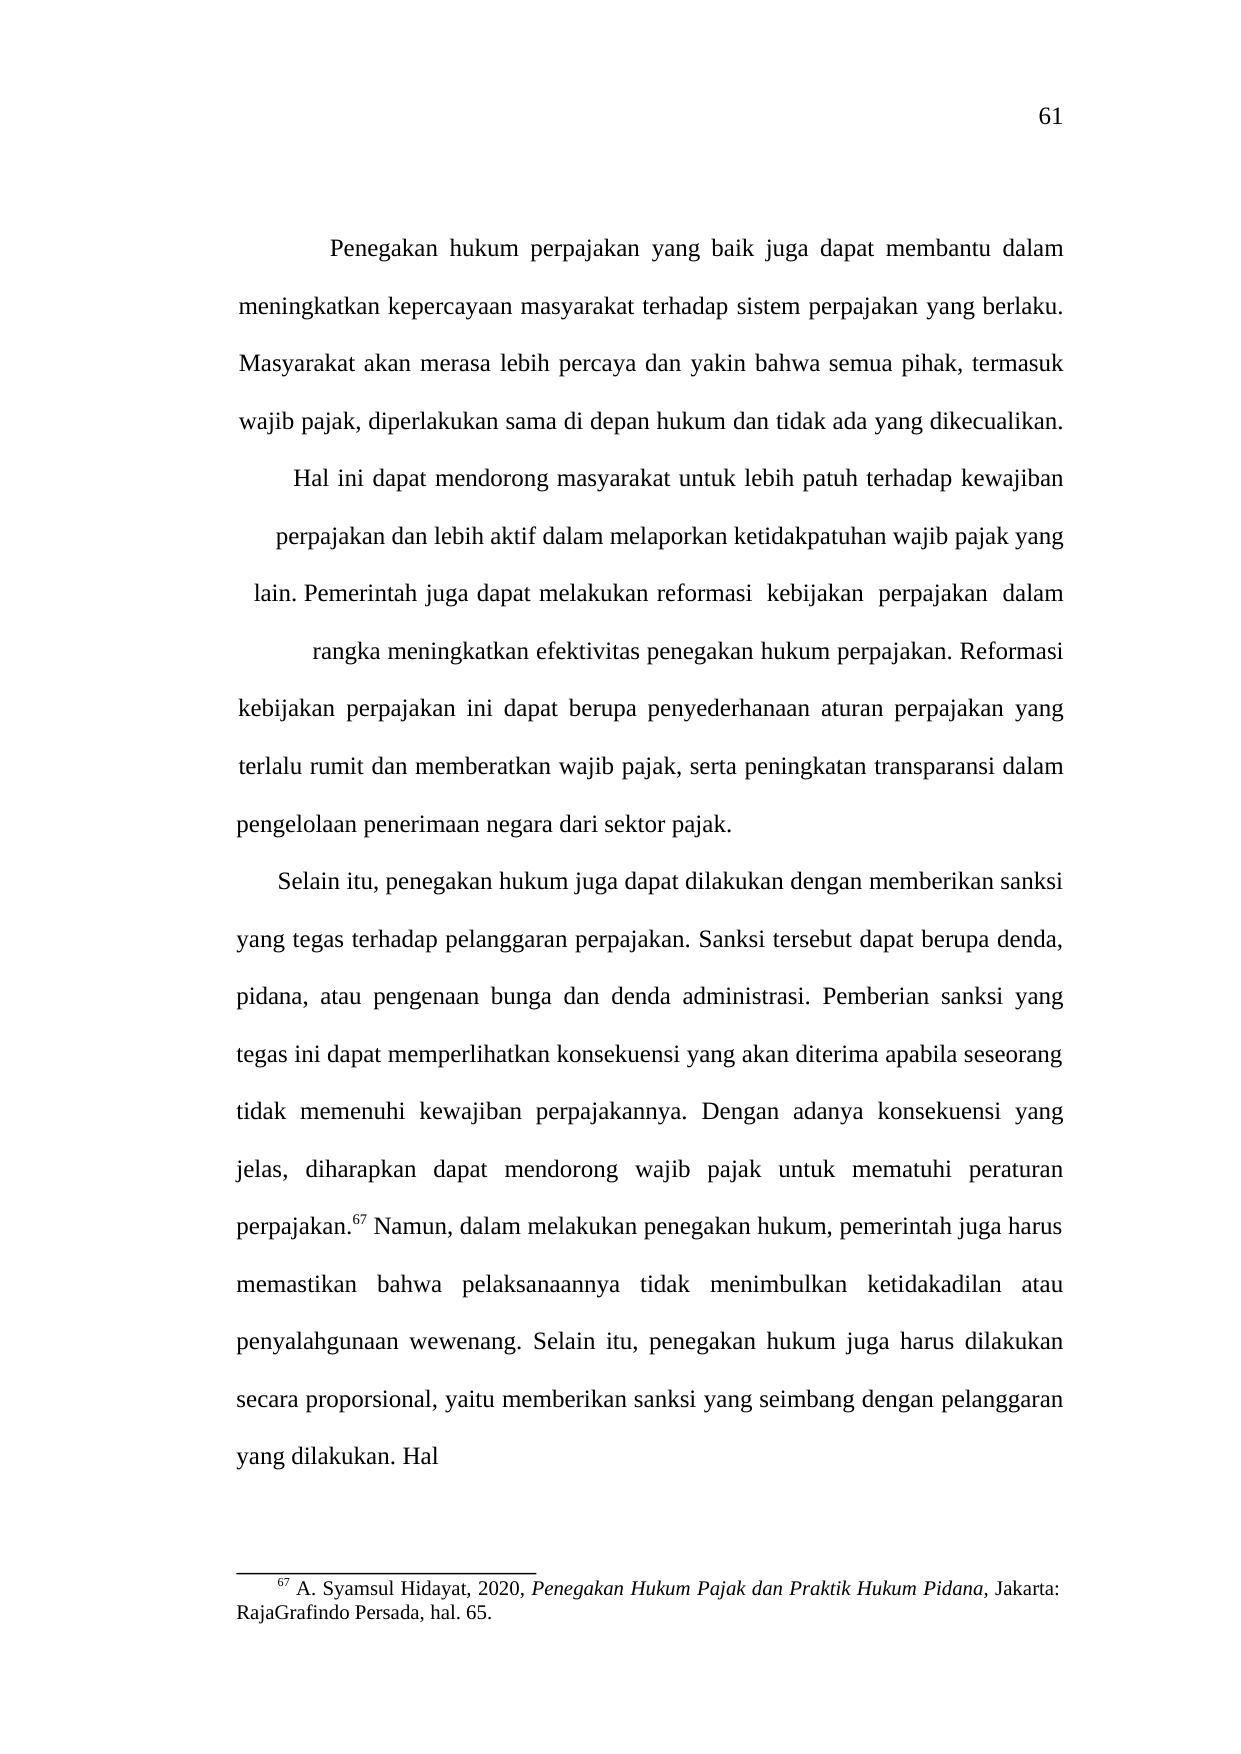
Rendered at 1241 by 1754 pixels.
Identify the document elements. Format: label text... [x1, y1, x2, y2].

text 67 A. Syamsul Hidayat, 2020, Penegakan Hukum Pajak dan Praktik Hukum Pidana, Jakarta: RajaGrafindo Persada, hal. 65. [236, 1576, 1076, 1624]
text Selain itu, penegakan hukum juga dapat dilakukan dengan memberikan sanksi yang tegas terhadap pelanggaran perpajakan. Sanksi tersebut dapat berupa denda, pidana, atau pengenaan bunga dan denda administrasi. Pemberian sanksi yang tegas ini dapat memperlihatkan konsekuensi yang akan diterima apabila seseorang tidak memenuhi kewajiban perpajakannya. Dengan adanya konsekuensi yang jelas, diharapkan dapat mendorong wajib pajak untuk mematuhi peraturan perpajakan.67 Namun, dalam melakukan penegakan hukum, pemerintah juga harus memastikan bahwa pelaksanaannya tidak menimbulkan ketidakadilan atau penyalahgunaan wewenang. Selain itu, penegakan hukum juga harus dilakukan secara proporsional, yaitu memberikan sanksi yang seimbang dengan pelanggaran yang dilakukan. Hal [236, 866, 1063, 1470]
text Penegakan hukum perpajakan yang baik juga dapat membantu dalam meningkatkan kepercayaan masyarakat terhadap sistem perpajakan yang berlaku. Masyarakat akan merasa lebih percaya dan yakin bahwa semua pihak, termasuk wajib pajak, diperlakukan sama di depan hukum dan tidak ada yang dikecualikan. Hal ini dapat mendorong masyarakat untuk lebih patuh terhadap kewajiban perpajakan dan lebih aktif dalam melaporkan ketidakpatuhan wajib pajak yang lain. Pemerintah juga dapat melakukan reformasi kebijakan perpajakan dalam rangka meningkatkan efektivitas penegakan hukum perpajakan. Reformasi kebijakan perpajakan ini dapat berupa penyederhanaan aturan perpajakan yang terlalu rumit dan memberatkan wajib pajak, serta peningkatan transparansi dalam [236, 233, 1063, 780]
text pengelolaan penerimaan negara dari sektor pajak. [236, 809, 1076, 837]
